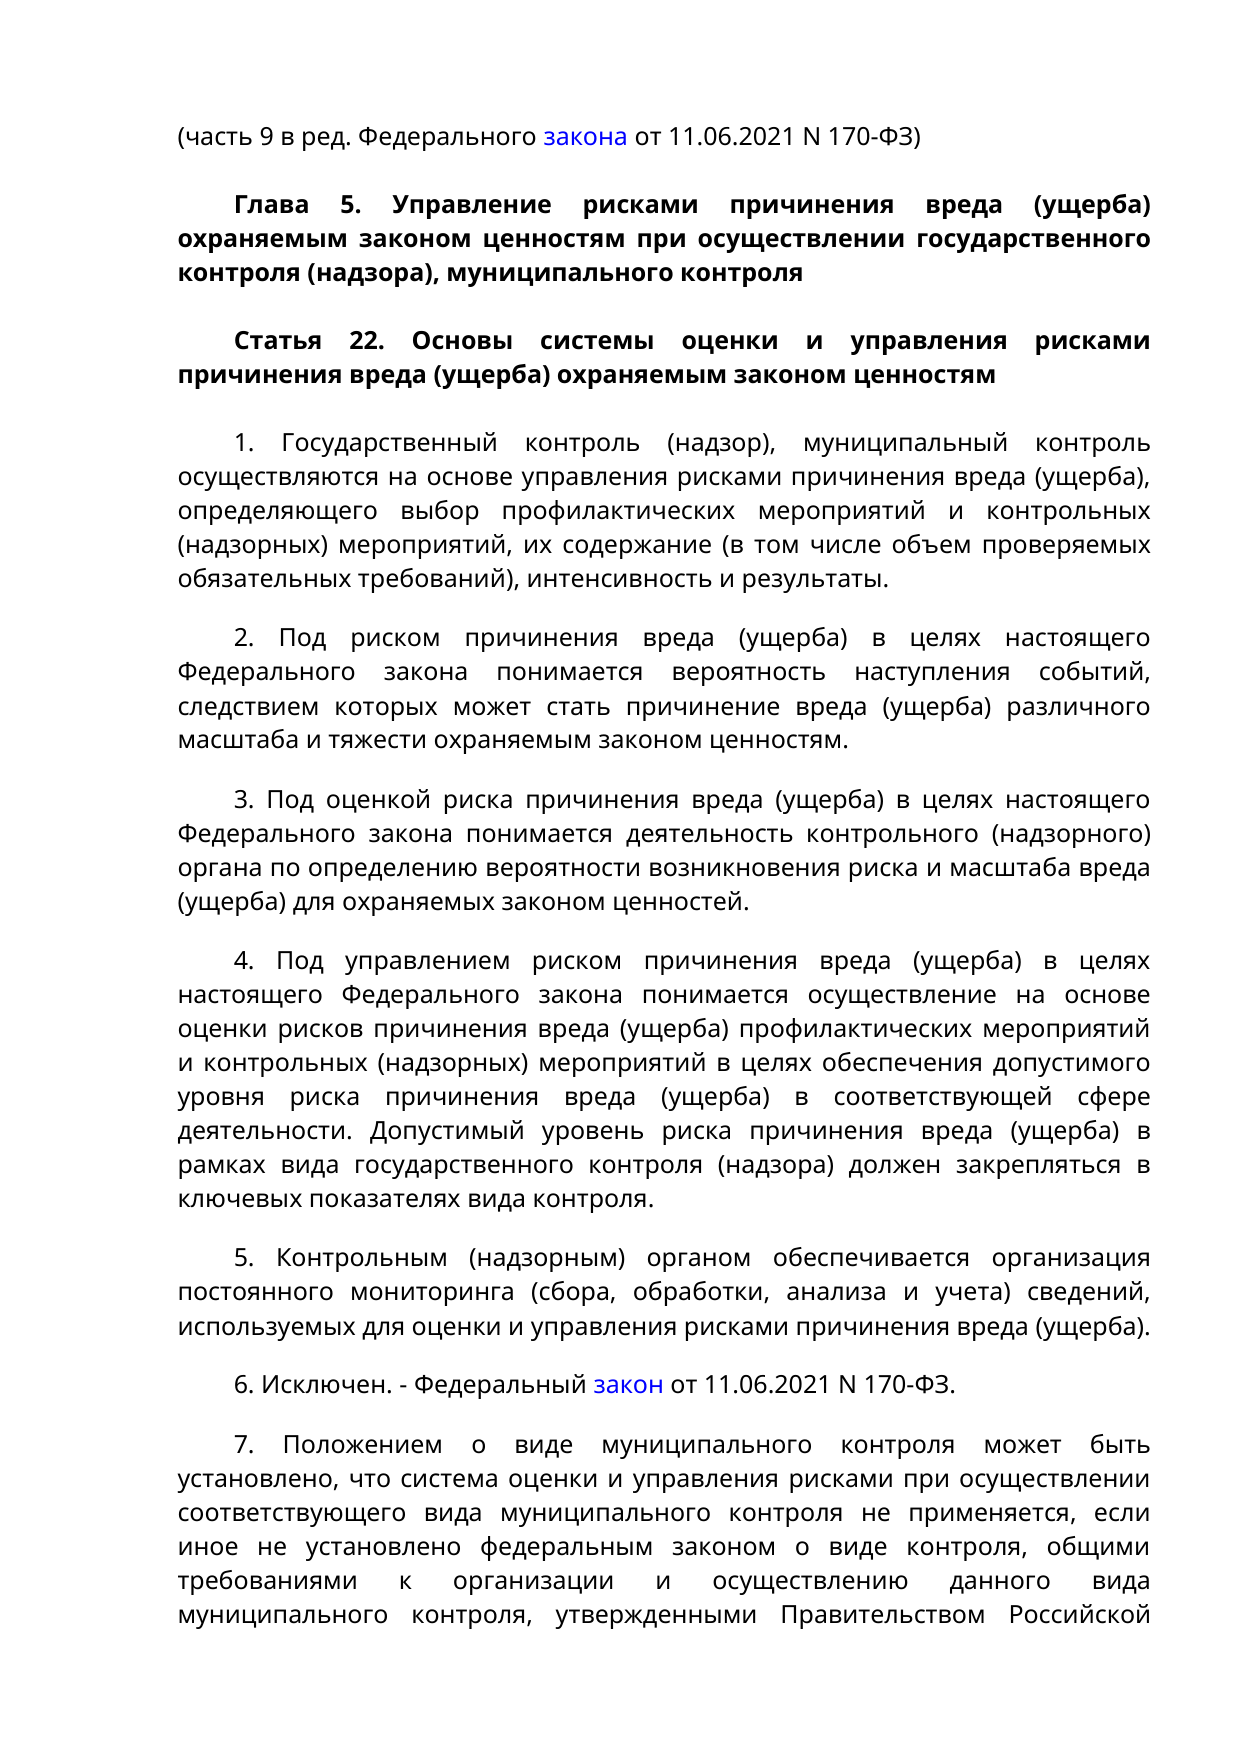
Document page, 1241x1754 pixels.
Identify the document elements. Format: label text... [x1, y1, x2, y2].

title Статья 22. Основы системы оценки и управления рисками причинения вреда (ущерба) охраняемым законом ценностям [177, 322, 1152, 391]
text (часть 9 в ред. Федерального закона от 11.06.2021 N 170-ФЗ) [177, 118, 1152, 152]
text 4. Под управлением риском причинения вреда (ущерба) в целях настоящего Федерального закона понимается осуществление на основе оценки рисков причинения вреда (ущерба) профилактических мероприятий и контрольных (надзорных) мероприятий в целях обеспечения допустимого уровня риска причинения вреда (ущерба) в соответствующей сфере деятельности. Допустимый уровень риска причинения вреда (ущерба) в рамках вида государственного контроля (надзора) должен закрепляться в ключевых показателях вида контроля. [177, 942, 1152, 1215]
title Глава 5. Управление рисками причинения вреда (ущерба) охраняемым законом ценностям при осуществлении государственного контроля (надзора), муниципального контроля [177, 186, 1152, 288]
text 3. Под оценкой риска причинения вреда (ущерба) в целях настоящего Федерального закона понимается деятельность контрольного (надзорного) органа по определению вероятности возникновения риска и масштаба вреда (ущерба) для охраняемых законом ценностей. [177, 781, 1152, 917]
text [177, 1426, 1152, 1631]
text 1. Государственный контроль (надзор), муниципальный контроль осуществляются на основе управления рисками причинения вреда (ущерба), определяющего выбор профилактических мероприятий и контрольных (надзорных) мероприятий, их содержание (в том числе объем проверяемых обязательных требований), интенсивность и результаты. [177, 425, 1152, 595]
text 6. Исключен. - Федеральный закон от 11.06.2021 N 170-ФЗ. [177, 1367, 1152, 1401]
text 5. Контрольным (надзорным) органом обеспечивается организация постоянного мониторинга (сбора, обработки, анализа и учета) сведений, используемых для оценки и управления рисками причинения вреда (ущерба). [177, 1240, 1152, 1342]
text 2. Под риском причинения вреда (ущерба) в целях настоящего Федерального закона понимается вероятность наступления событий, следствием которых может стать причинение вреда (ущерба) различного масштаба и тяжести охраняемым законом ценностям. [177, 620, 1152, 756]
